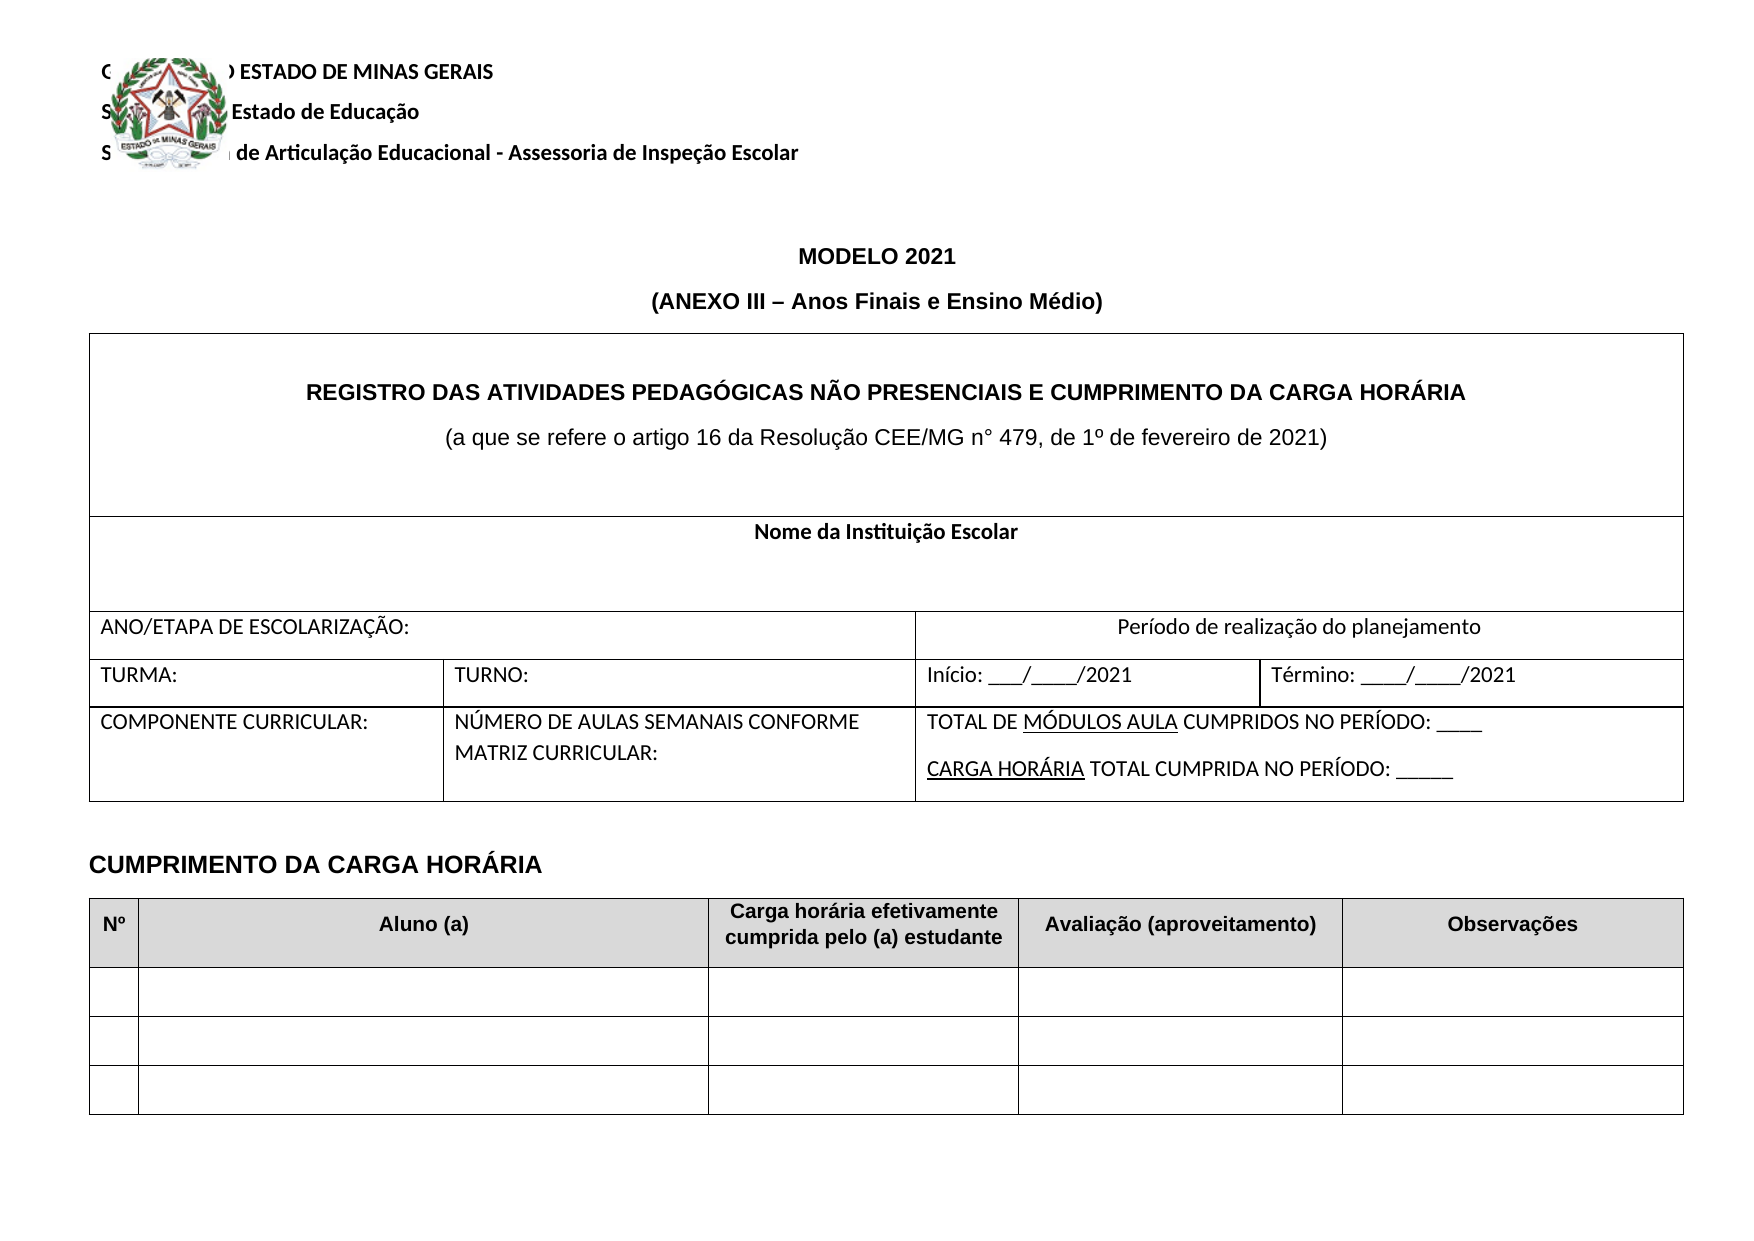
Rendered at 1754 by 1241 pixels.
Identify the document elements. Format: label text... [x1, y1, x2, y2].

table_cell Nome da Instituição Escolar [90, 517, 1683, 611]
table_cell ANO/ETAPA DE ESCOLARIZAÇÃO: [90, 612, 915, 659]
table_cell TOTAL DE MÓDULOS AULA CUMPRIDOS NO PERÍODO: ____ CARGA HORÁRIA TOTAL CUMPRIDA NO PERÍODO: _____ [916, 708, 1683, 801]
table_cell [1343, 1066, 1683, 1113]
text CUMPRIMENTO DA CARGA HORÁRIA [89, 850, 1665, 879]
table_cell [709, 1017, 1018, 1065]
table_cell [139, 1066, 708, 1113]
table_cell [1343, 968, 1683, 1016]
table_cell TURMA: [90, 660, 443, 706]
table_header Carga horária efetivamente cumprida pelo (a) estudante [709, 899, 1018, 967]
table_cell [1019, 1066, 1342, 1113]
table_cell [1019, 968, 1342, 1016]
table_cell [90, 1066, 138, 1113]
table_cell TURNO: [444, 660, 915, 706]
table_header Aluno (a) [139, 899, 708, 967]
table_header Nº [90, 899, 138, 967]
table_cell Início: ___/____/2021 [916, 660, 1259, 706]
text (ANEXO III – Anos Finais e Ensino Médio) [89, 288, 1665, 314]
table_cell [1343, 1017, 1683, 1065]
table_cell Período de realização do planejamento [916, 612, 1683, 659]
table_header REGISTRO DAS ATIVIDADES PEDAGÓGICAS NÃO PRESENCIAIS E CUMPRIMENTO DA CARGA HORÁRIA (a que se refere o artigo 16 da Resolução CEE/MG n° 479, de 1º de fevereiro de 2021) [90, 334, 1683, 516]
table_cell NÚMERO DE AULAS SEMANAIS CONFORME MATRIZ CURRICULAR: [444, 708, 915, 801]
table_cell [1019, 1017, 1342, 1065]
table_cell [709, 1066, 1018, 1113]
table_cell [90, 968, 138, 1016]
table_cell [90, 1017, 138, 1065]
table_header Observações [1343, 899, 1683, 967]
table_cell [139, 1017, 708, 1065]
table_cell [709, 968, 1018, 1016]
table_cell COMPONENTE CURRICULAR: [90, 708, 443, 801]
table_cell [139, 968, 708, 1016]
table_header Avaliação (aproveitamento) [1019, 899, 1342, 967]
table_cell Término: ____/____/2021 [1261, 660, 1683, 706]
picture [110, 58, 230, 172]
text MODELO 2021 [89, 243, 1665, 269]
